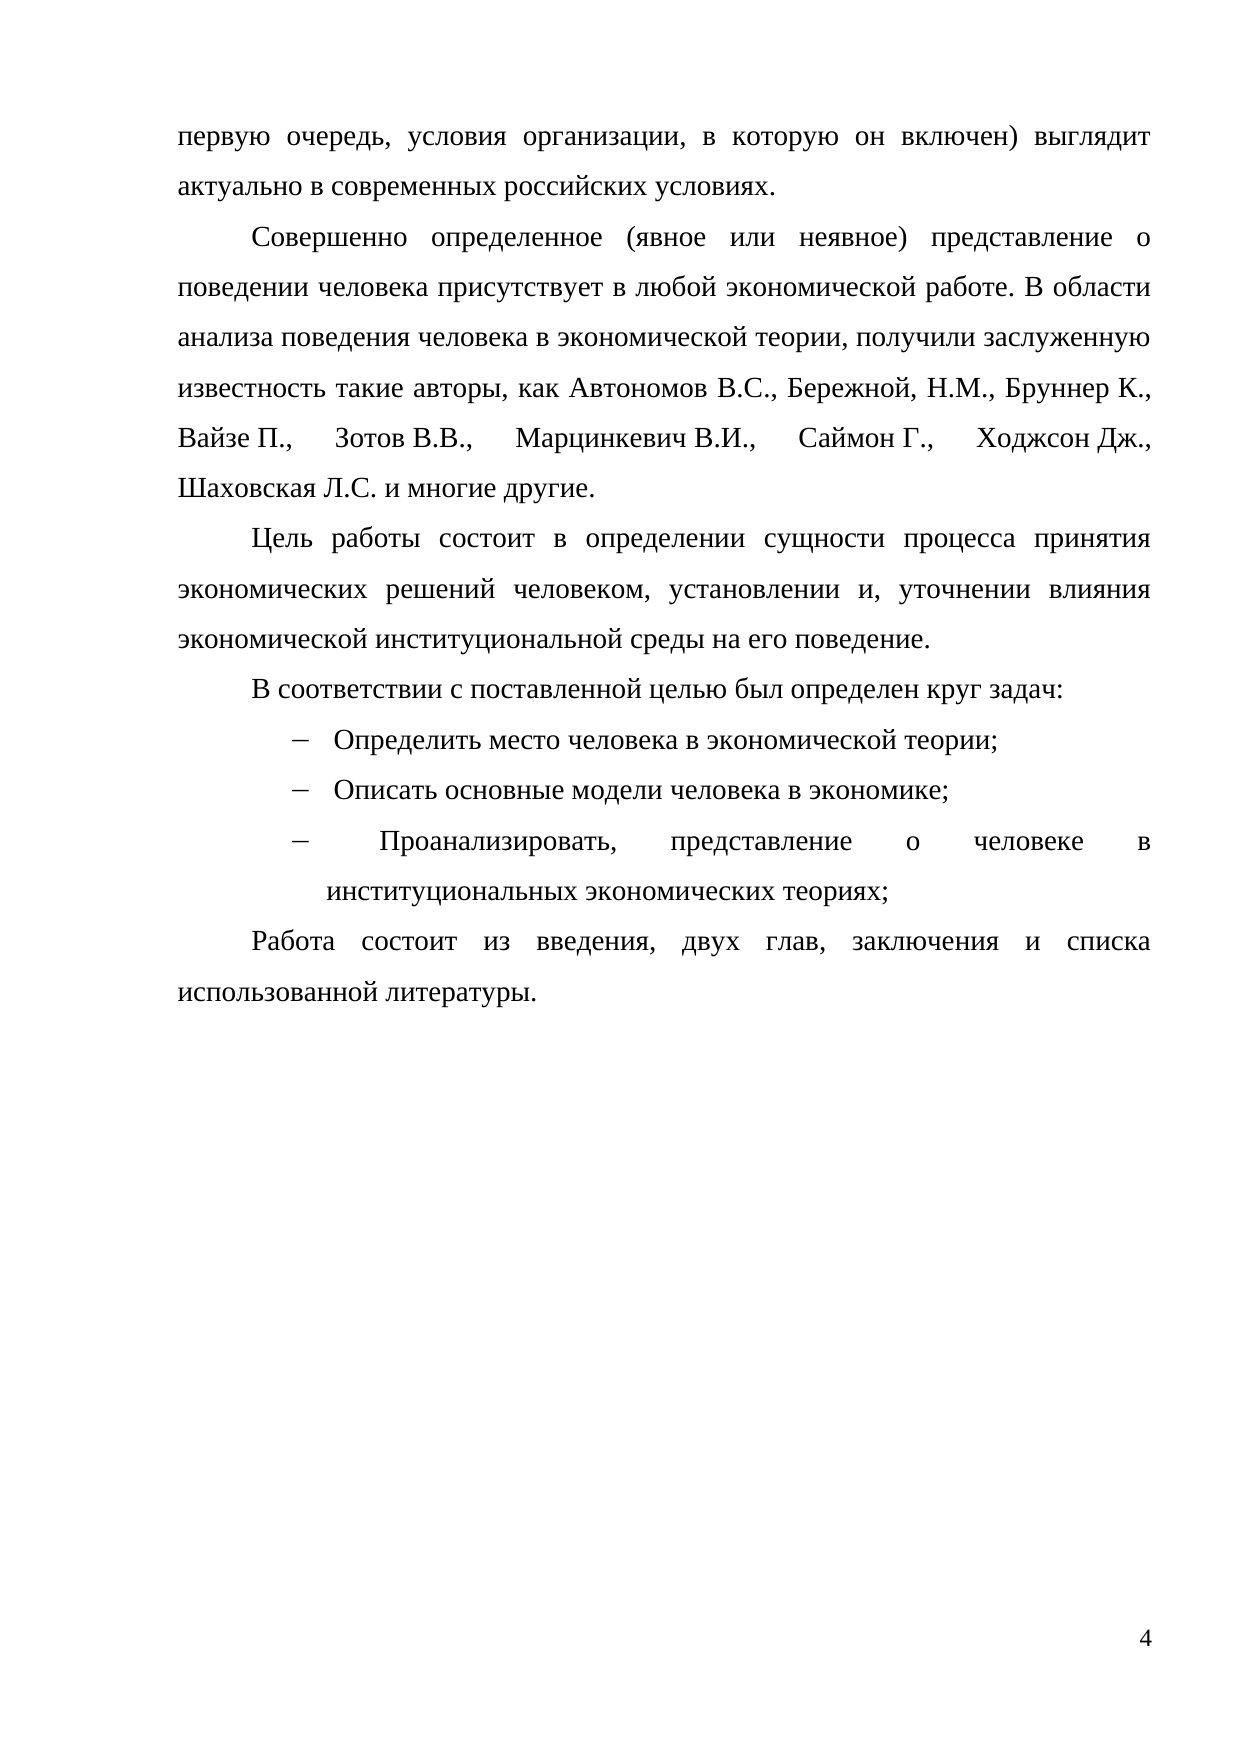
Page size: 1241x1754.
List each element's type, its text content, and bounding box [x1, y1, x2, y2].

text В соответствии с поставленной целью был определен круг задач: [177, 672, 1152, 705]
text Работа состоит из введения, двух глав, заключения и списка использованной литературы. [177, 923, 1152, 1007]
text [177, 118, 1152, 202]
text Совершенно определенное (явное или неявное) представление о поведении человека присутствует в любой экономической работе. В области анализа поведения человека в экономической теории, получили заслуженную известность такие авторы, как Автономов B.C., Бережной, Н.М., Бруннер К., Вайзе П., Зотов В.В., Марцинкевич В.И., Саймон Г., Ходжсон Дж., Шаховская Л.С. и многие другие. [177, 219, 1152, 504]
list Описать основные модели человека в экономике; [288, 772, 1152, 806]
text Цель работы состоит в определении сущности процесса принятия экономических решений человеком, установлении и, уточнении влияния экономической институциональной среды на его поведение. [177, 521, 1152, 655]
list Определить место человека в экономической теории; [288, 722, 1152, 756]
list Проанализировать, представление о человеке в институциональных экономических теориях; [288, 823, 1152, 907]
